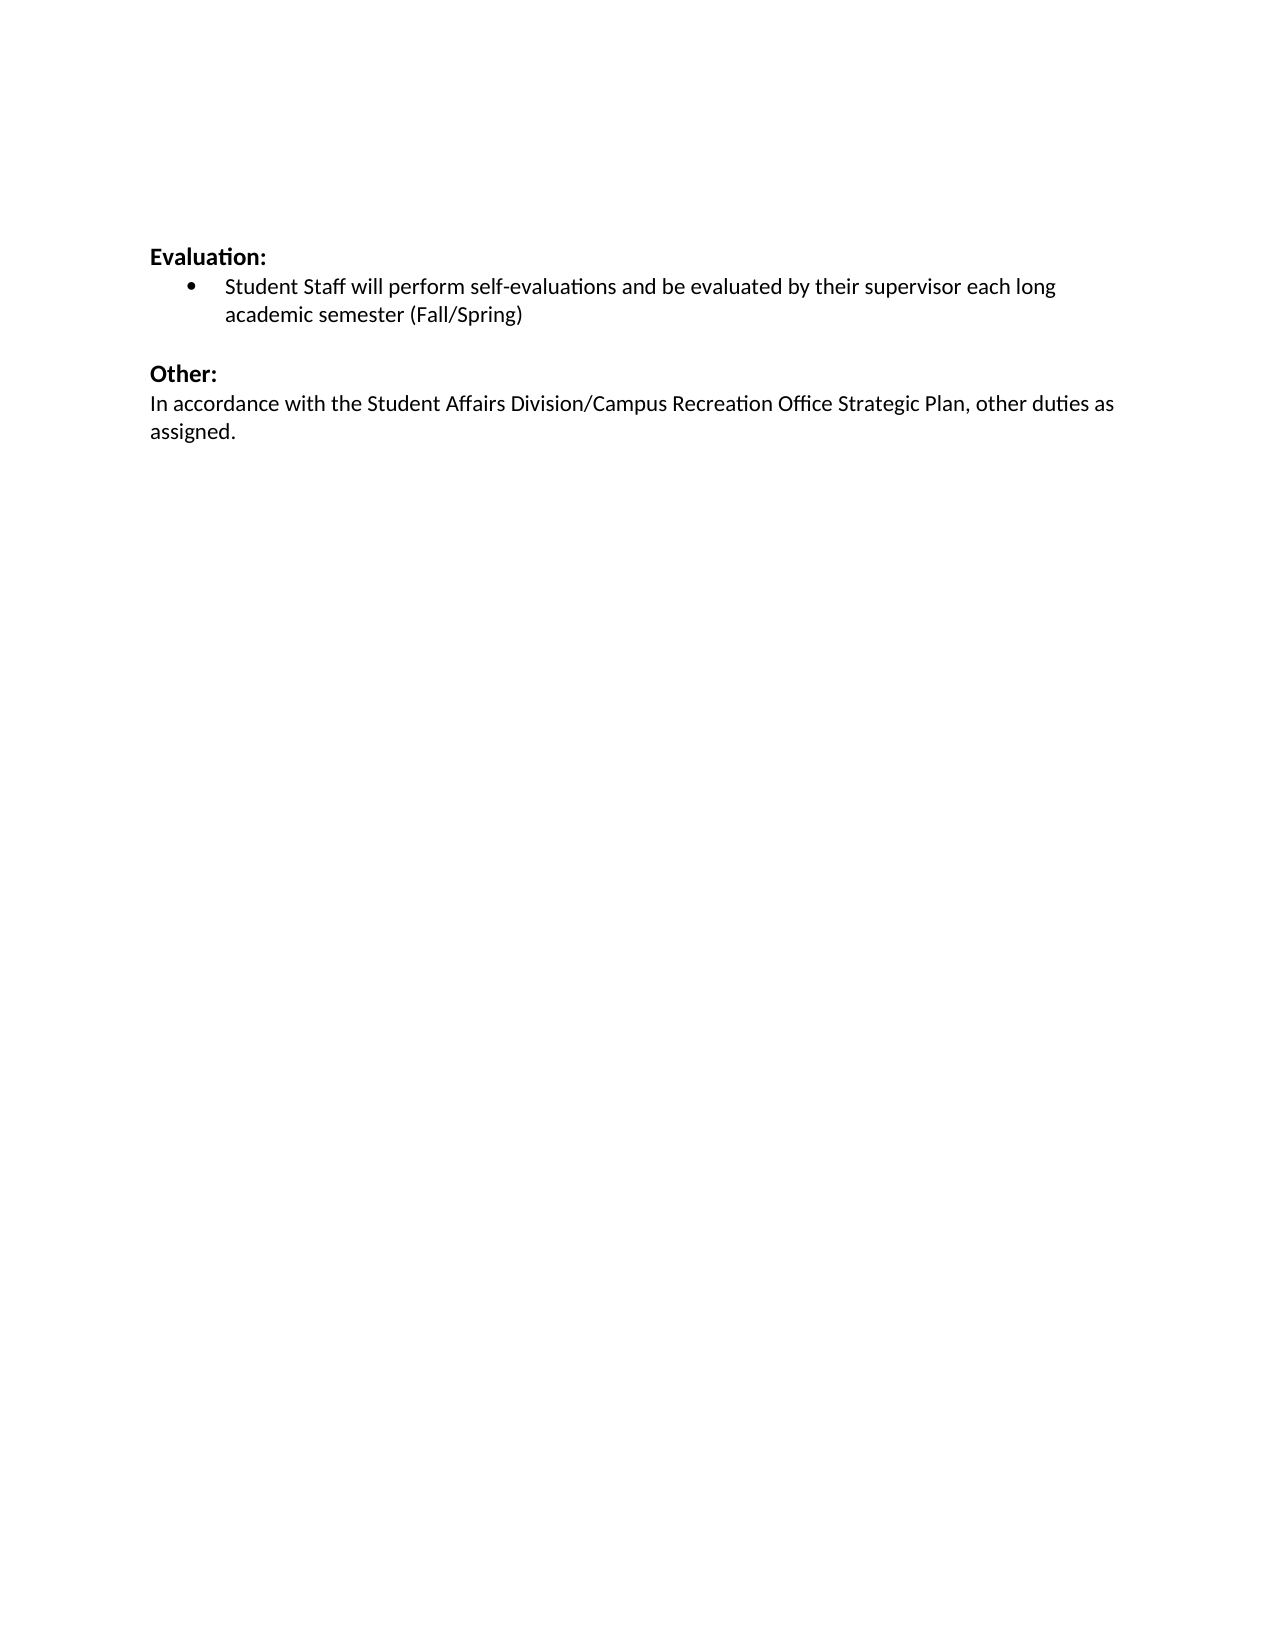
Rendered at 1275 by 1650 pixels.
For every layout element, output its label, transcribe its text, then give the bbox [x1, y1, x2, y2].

text In accordance with the Student Affairs Division/Campus Recreation Office Strategic Plan, other duties as assigned. [150, 389, 1125, 445]
list Student Staff will perform self-evaluations and be evaluated by their supervisor each long academic semester (Fall/Spring) [187, 272, 1125, 328]
text Other: [150, 359, 1125, 389]
text Evaluation: [150, 242, 1125, 272]
